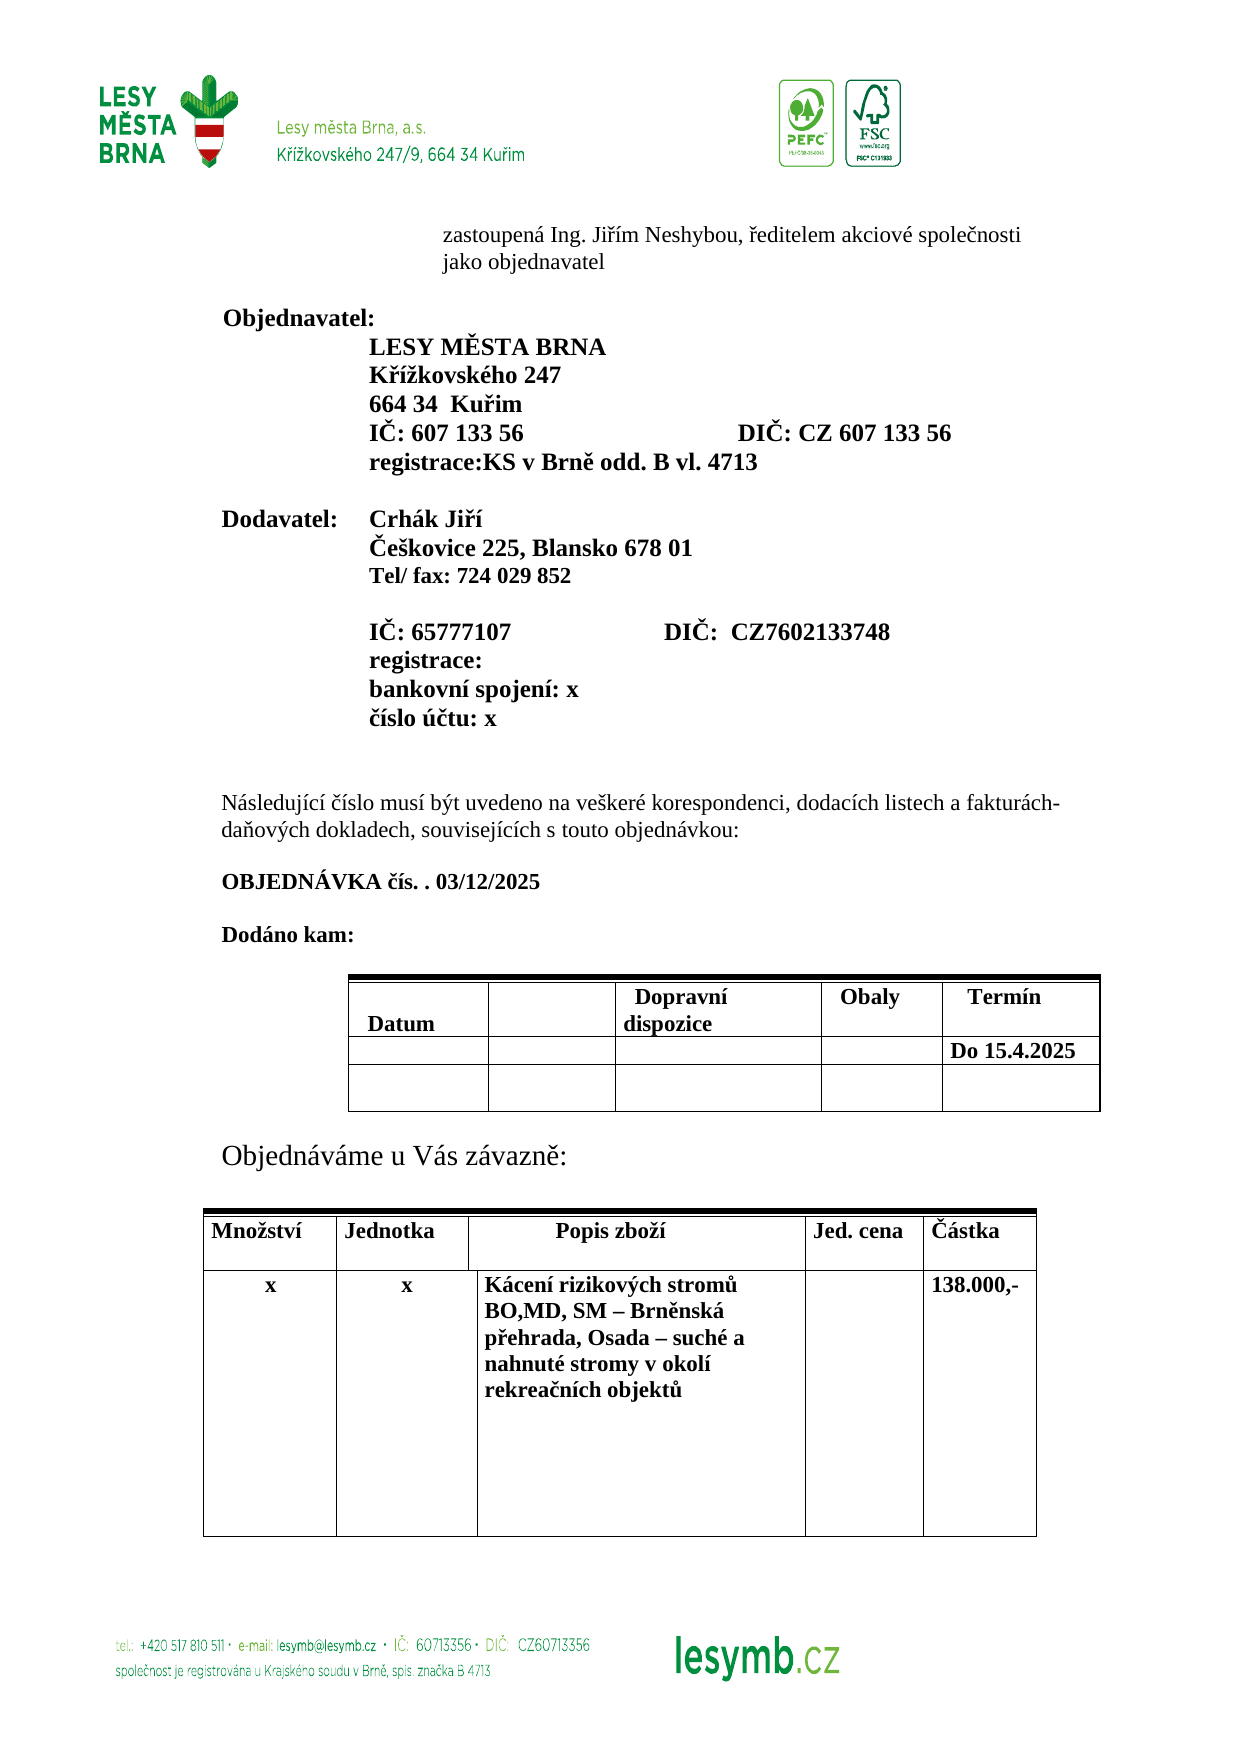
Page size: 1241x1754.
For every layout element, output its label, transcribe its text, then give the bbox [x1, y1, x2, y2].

table_cell [822, 1037, 942, 1064]
table_header Termín [943, 983, 1099, 1036]
table_header Dopravní dispozice [616, 983, 821, 1036]
text OBJEDNÁVKA čís. . 03/12/2025 [148, 868, 1093, 895]
text Objednáváme u Vás závazně: [148, 1138, 1093, 1172]
text zastoupená Ing. Jiřím Neshybou, ředitelem akciové společnosti [369, 222, 1093, 248]
table_cell [943, 1065, 1099, 1111]
table_cell Kácení rizikových stromů BO,MD, SM – Brněnská přehrada, Osada – suché a nahnuté stromy v okolí rekreačních objektů [478, 1271, 805, 1536]
subtitle Křížkovského 247 [369, 361, 1093, 389]
table_cell [822, 1065, 942, 1111]
table_header Jed. cena [806, 1217, 923, 1270]
text jako objednavatel [148, 248, 1093, 274]
table_cell x [337, 1271, 477, 1536]
table_cell [489, 1065, 615, 1111]
table_header Množství [204, 1217, 336, 1270]
table_header Datum [349, 983, 488, 1036]
text Dodavatel: Crhák Jiří [148, 504, 1093, 533]
table_cell [616, 1065, 821, 1111]
table_cell [616, 1037, 821, 1064]
text LESY MĚSTA BRNA [223, 332, 1093, 361]
table_cell [349, 1065, 488, 1111]
table_header Obaly [822, 983, 942, 1036]
text registrace:KS v Brně odd. B vl. 4713 [369, 447, 1093, 476]
table_header Částka [924, 1217, 1036, 1270]
text Objednavatel: [223, 303, 1093, 332]
table_header Jednotka [337, 1217, 468, 1270]
text Češkovice 225, Blansko 678 01 [295, 533, 1093, 562]
table_cell [349, 1037, 488, 1064]
table_cell 138.000,- [924, 1271, 1036, 1536]
table_cell [489, 1037, 615, 1064]
table_cell [806, 1271, 923, 1536]
table_header Popis zboží [469, 1217, 805, 1270]
table_cell Do 15.4.2025 [943, 1037, 1099, 1064]
text IČ: 65777107 DIČ: CZ7602133748 [295, 617, 1093, 646]
text Následující číslo musí být uvedeno na veškeré korespondenci, dodacích listech a fakturách-daňových dokladech, souvisejících s touto objednávkou: [221, 789, 1093, 842]
table_cell x [204, 1271, 336, 1536]
subtitle IČ: 607 133 56 DIČ: CZ 607 133 56 [369, 418, 1093, 447]
text Tel/ fax: 724 029 852 [295, 562, 1093, 588]
table_header [489, 983, 615, 1036]
text registrace: [295, 646, 1093, 674]
text bankovní spojení: x [295, 674, 1093, 703]
text Dodáno kam: [148, 921, 1093, 947]
text číslo účtu: x [295, 703, 1093, 732]
text 664 34 Kuřim [369, 389, 1093, 418]
